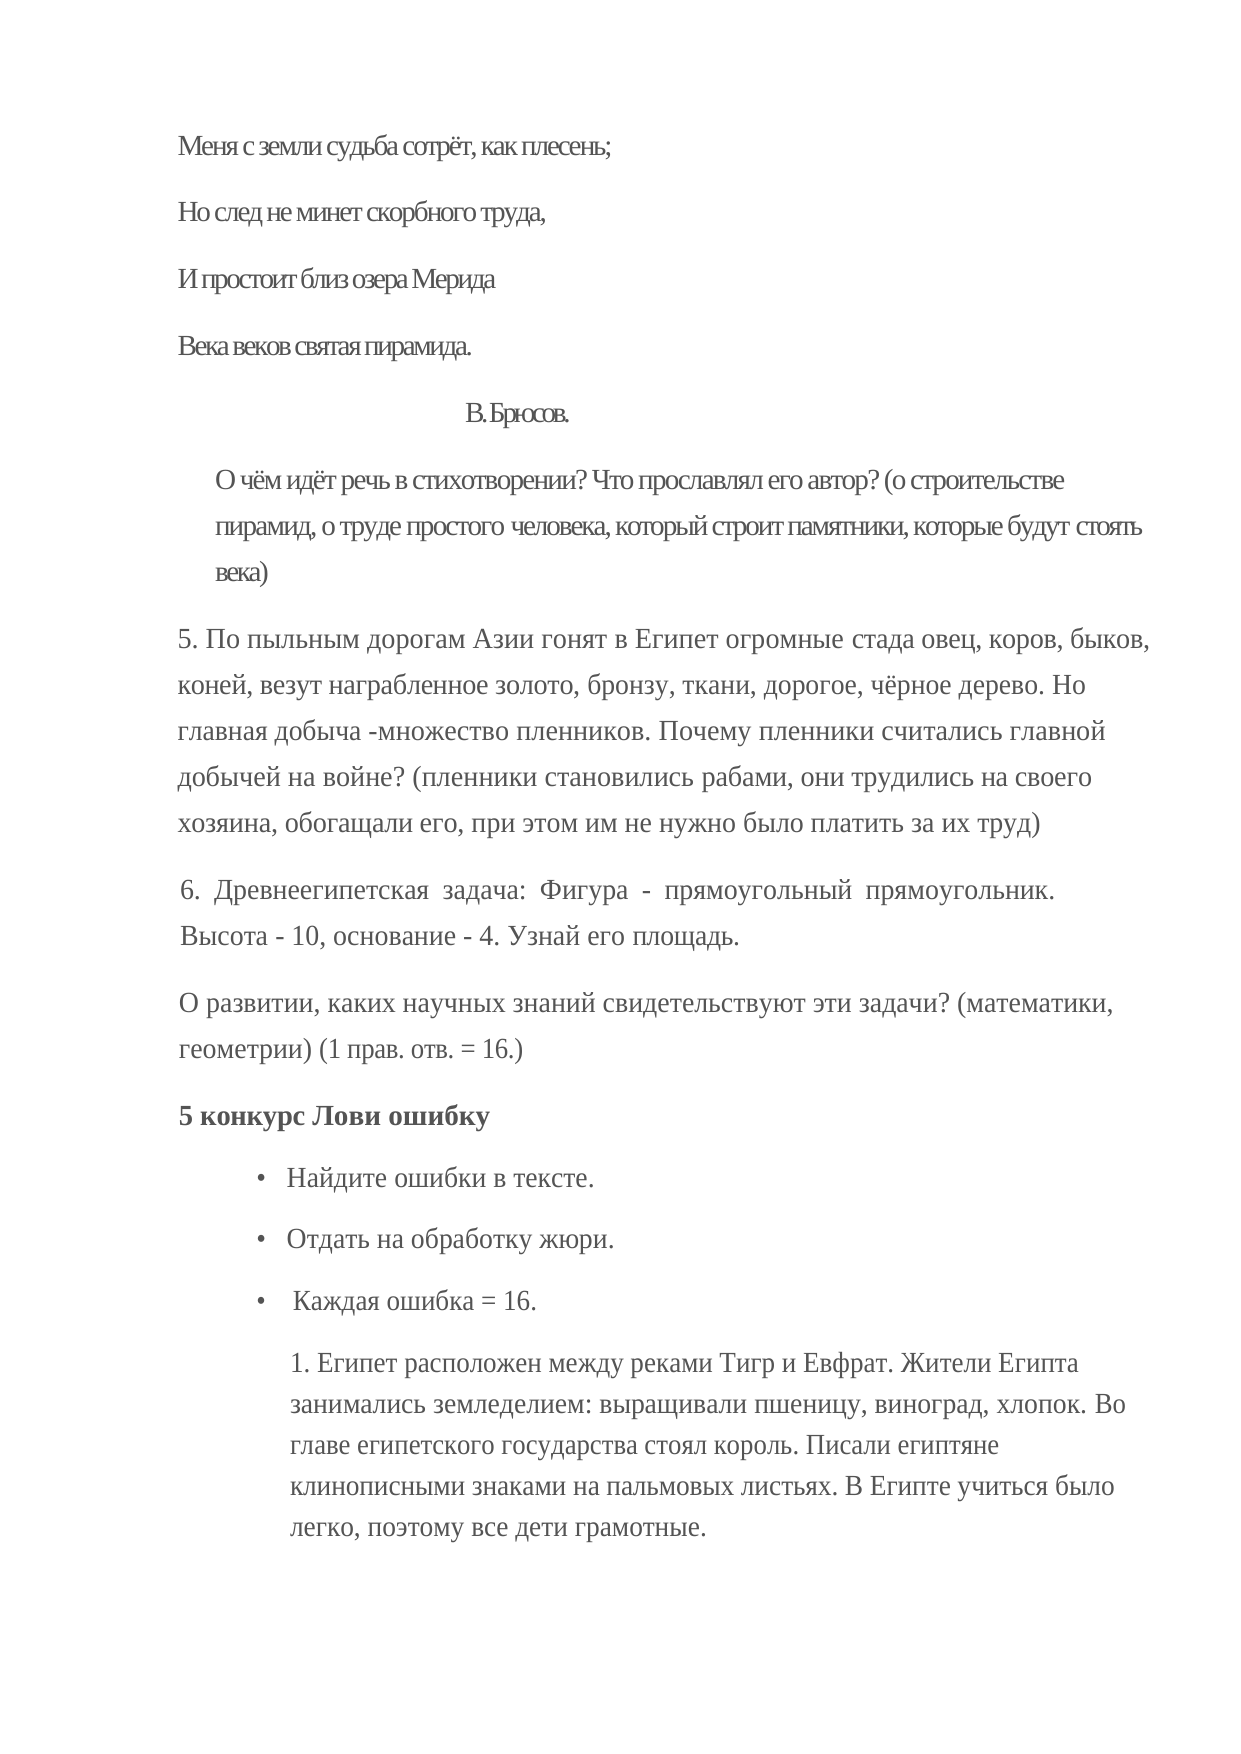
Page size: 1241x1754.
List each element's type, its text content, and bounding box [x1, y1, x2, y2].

text И простоит близ озера Мерида [177, 252, 1152, 298]
text 1. Египет расположен между реками Тигр и Евфрат. Жители Египта занимались земледелием: выращивали пшеницу, виноград, хлопок. Во главе египетского государства стоял король. Писали египтяне клинописными знаками на пальмовых листьях. В Египте учиться было легко, поэтому все дети грамотные. [290, 1339, 1152, 1544]
text Века веков святая пирамида. [177, 319, 1152, 365]
text Но след не минет скорбного труда, [177, 185, 1152, 231]
text 5. По пыльным дорогам Азии гонят в Египет огромные стада овец, коров, быков, коней, везут награбленное золото, бронзу, ткани, дорогое, чёрное дерево. Но главная добыча -множество пленников. Почему пленники считались главной добычей на войне? (пленники становились рабами, они трудились на своего хозяина, обогащали его, при этом им не нужно было платить за их труд) [177, 611, 1152, 842]
text • Отдать на обработку жюри. [256, 1217, 1152, 1257]
text • Найдите ошибки в тексте. [256, 1155, 1152, 1196]
text О развитии, каких научных знаний свидетельствуют эти задачи? (математики, геометрии) (1 прав. отв. = 16.) [179, 975, 1152, 1067]
text Меня с земли судьба сотрёт, как плесень; [177, 118, 1152, 164]
text 5 конкурс Лови ошибку [179, 1088, 1152, 1134]
text • Каждая ошибка = 16. [256, 1278, 1152, 1318]
text О чём идёт речь в стихотворении? Что прославлял его автор? (о строительстве пирамид, о труде простого человека, который строит памятники, которые будут стоять века) [215, 452, 1152, 591]
text 6. Древнеегипетская задача: Фигура - прямоугольный прямоугольник. Высота - 10, основание - 4. Узнай его площадь. [180, 862, 1057, 954]
text В. Брюсов. [465, 386, 1152, 432]
